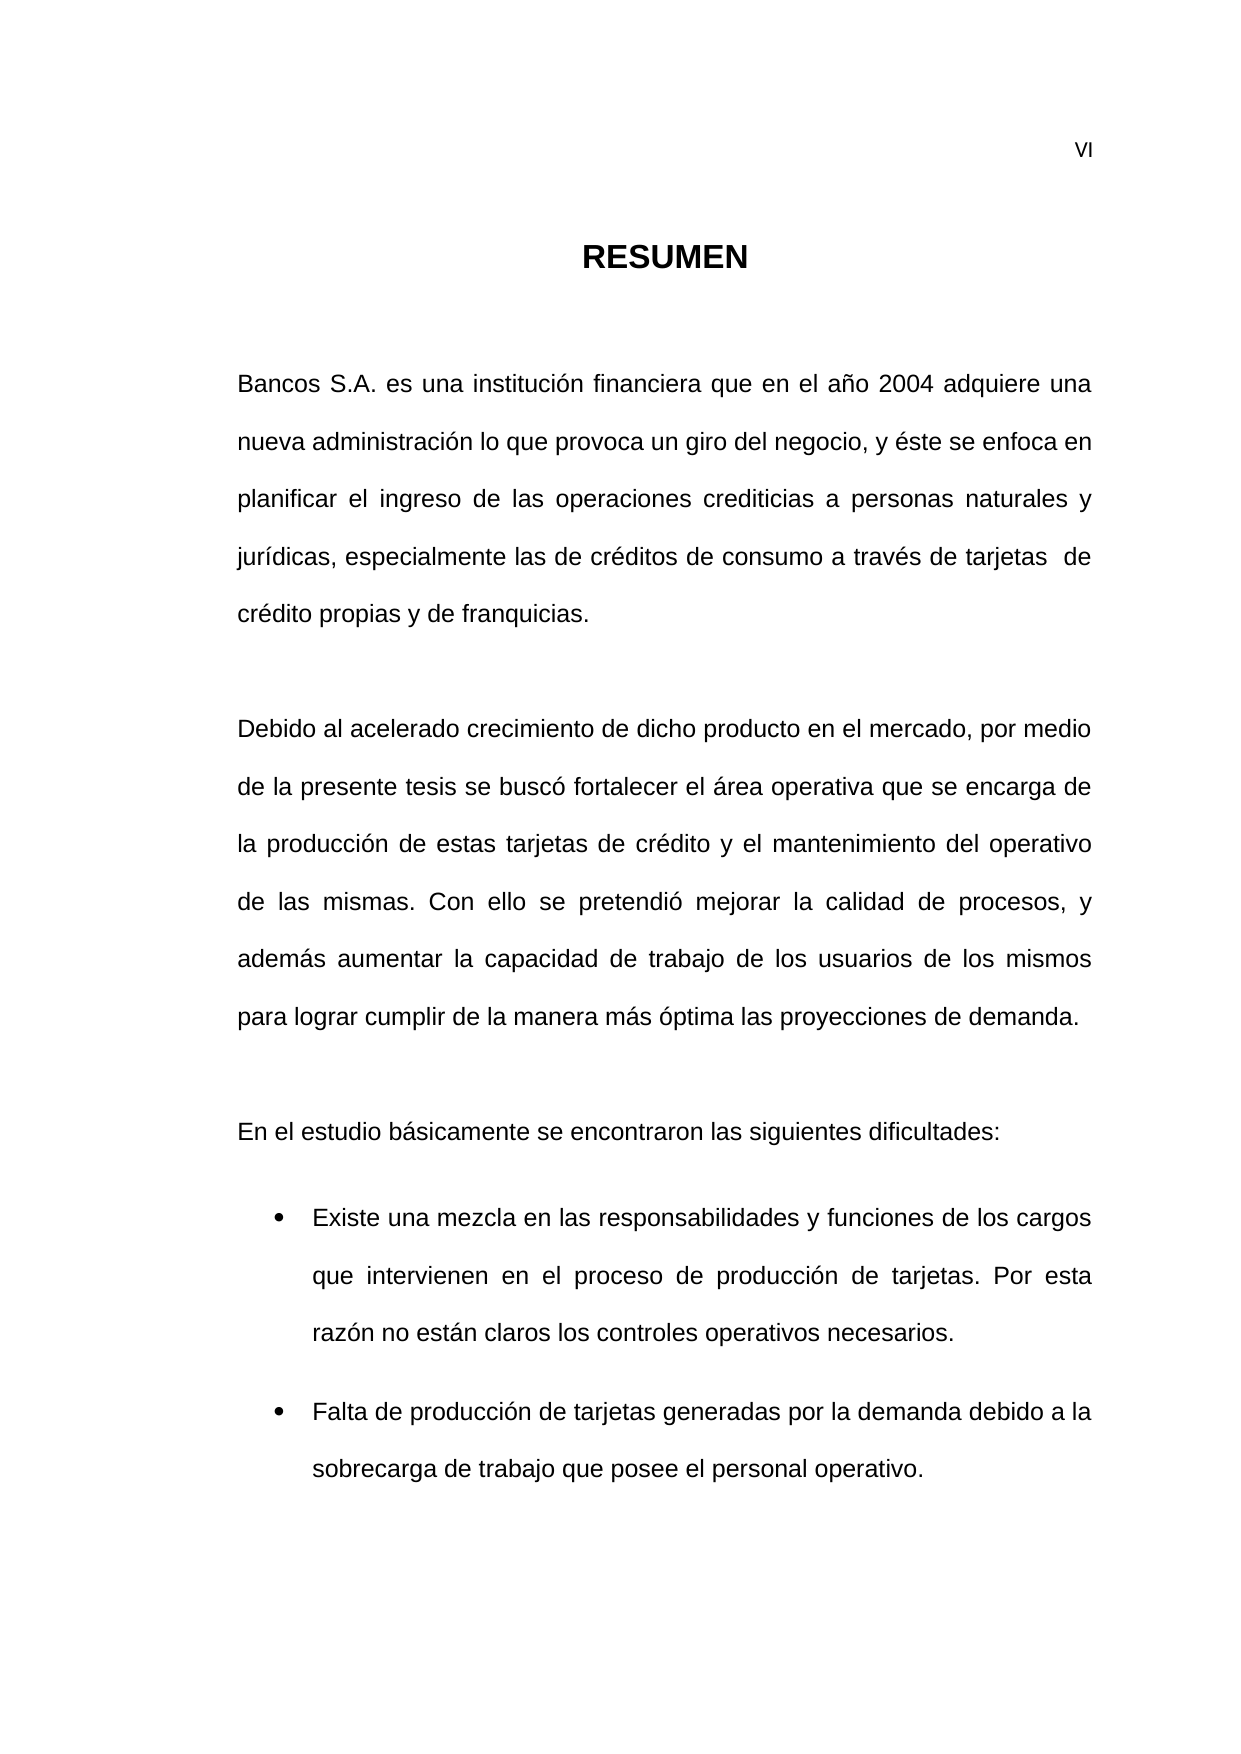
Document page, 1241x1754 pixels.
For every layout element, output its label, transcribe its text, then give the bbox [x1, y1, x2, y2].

text RESUMEN [237, 237, 1093, 275]
text Debido al acelerado crecimiento de dicho producto en el mercado, por medio de la presente tesis se buscó fortalecer el área operativa que se encarga de la producción de estas tarjetas de crédito y el mantenimiento del operativo de las mismas. Con ello se pretendió mejorar la calidad de procesos, y además aumentar la capacidad de trabajo de los usuarios de los mismos para lograr cumplir de la manera más óptima las proyecciones de demanda. [237, 714, 1093, 1031]
list Falta de producción de tarjetas generadas por la demanda debido a la sobrecarga de trabajo que posee el personal operativo. [274, 1397, 1093, 1483]
text Bancos S.A. es una institución financiera que en el año 2004 adquiere una nueva administración lo que provoca un giro del negocio, y éste se enfoca en planificar el ingreso de las operaciones crediticias a personas naturales y jurídicas, especialmente las de créditos de consumo a través de tarjetas de crédito propias y de franquicias. [237, 369, 1093, 628]
text En el estudio básicamente se encontraron las siguientes dificultades: [237, 1117, 1093, 1146]
list Existe una mezcla en las responsabilidades y funciones de los cargos que intervienen en el proceso de producción de tarjetas. Por esta razón no están claros los controles operativos necesarios. [274, 1203, 1093, 1347]
